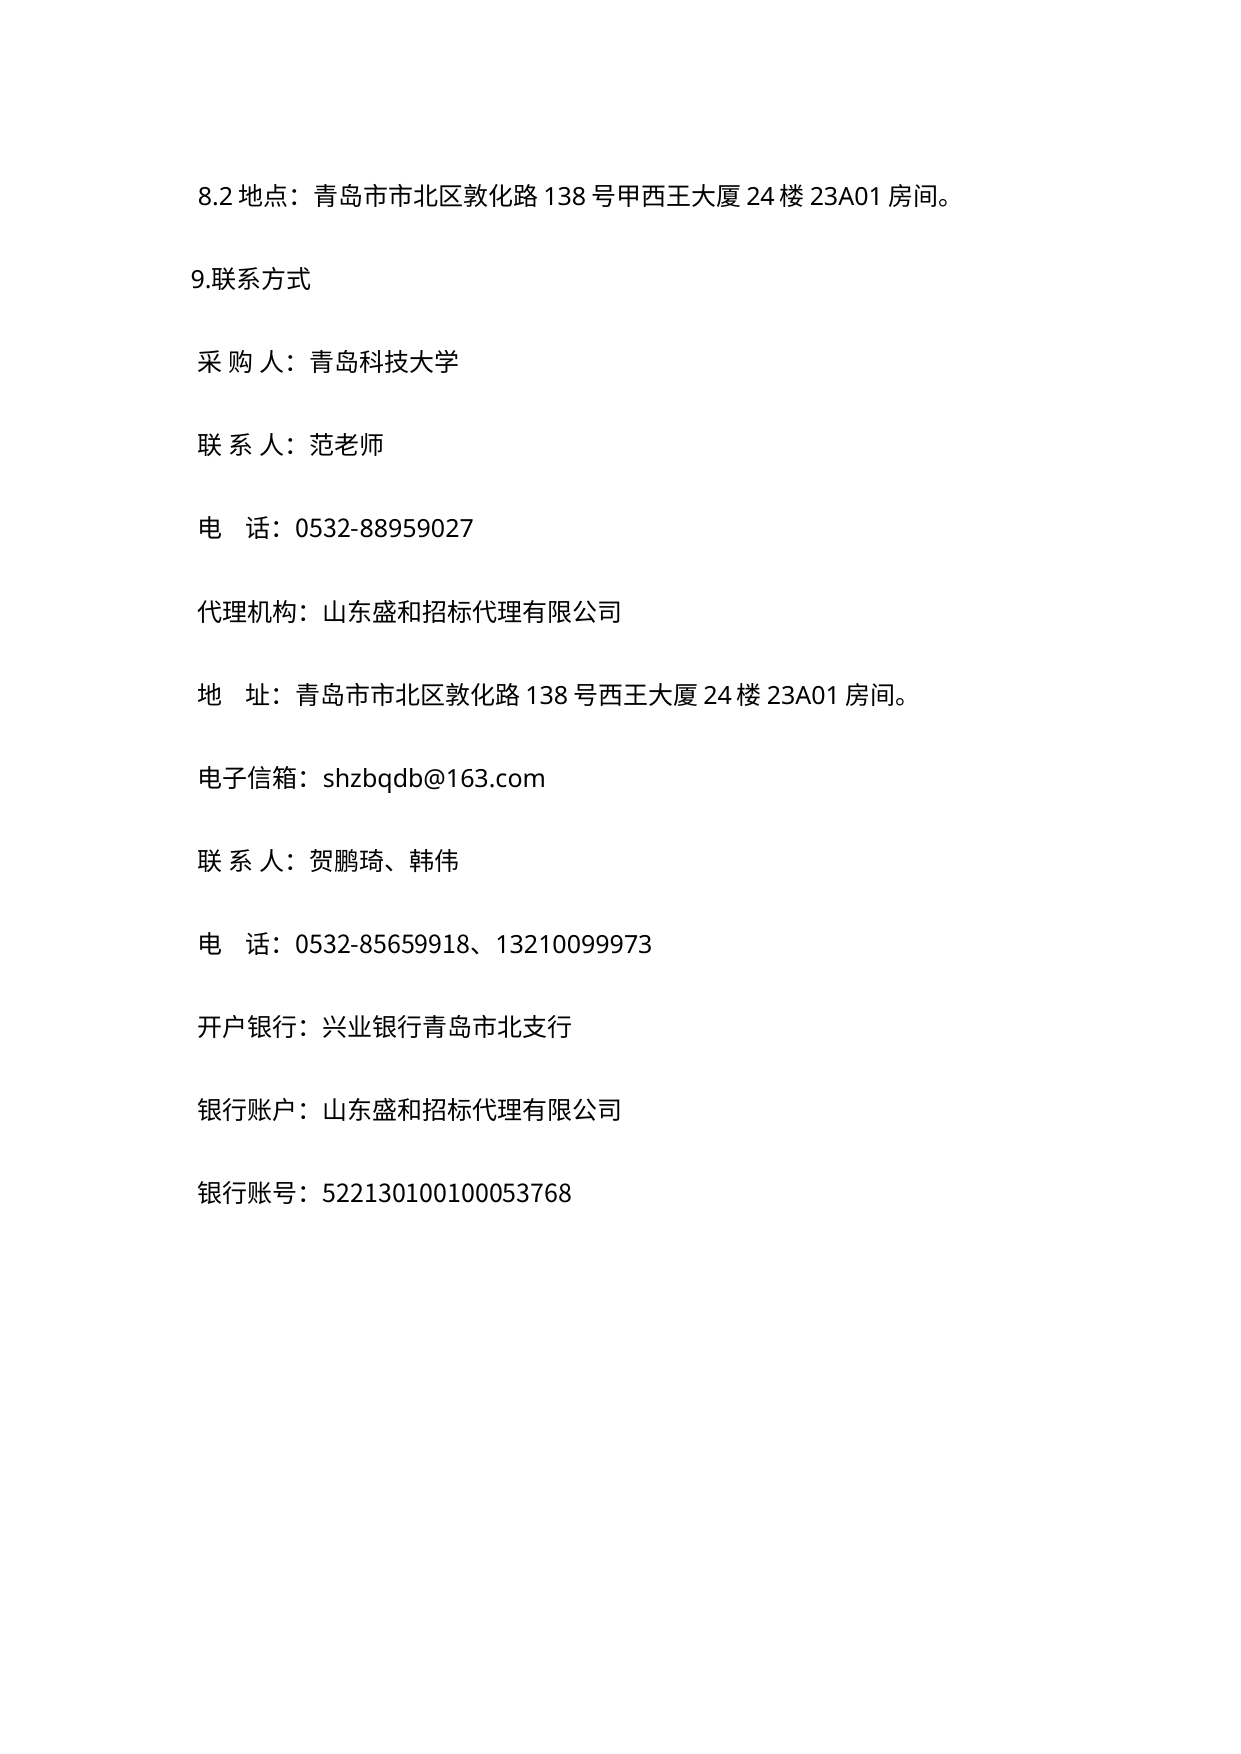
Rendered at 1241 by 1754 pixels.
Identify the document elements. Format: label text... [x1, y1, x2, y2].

text 代理机构：山东盛和招标代理有限公司 [148, 578, 1092, 643]
text 联 系 人：范老师 [148, 411, 1092, 476]
text 银行账号：522130100100053768 [148, 1159, 1092, 1224]
text 采 购 人：青岛科技大学 [148, 328, 1092, 393]
text 8.2地点：青岛市市北区敦化路138号甲西王大厦24楼23A01房间。 [148, 162, 1092, 227]
text 联 系 人：贺鹏琦、韩伟 [148, 827, 1092, 892]
text 电子信箱：shzbqdb@163.com [148, 744, 1092, 809]
text 银行账户：山东盛和招标代理有限公司 [148, 1076, 1092, 1141]
text 9.联系方式 [148, 245, 1092, 310]
text 地 址：青岛市市北区敦化路138号西王大厦24楼23A01房间。 [148, 661, 1092, 726]
text 开户银行：兴业银行青岛市北支行 [148, 993, 1092, 1058]
text 电 话：0532-88959027 [148, 494, 1092, 559]
text 电 话：0532-85659918、13210099973 [148, 910, 1092, 975]
